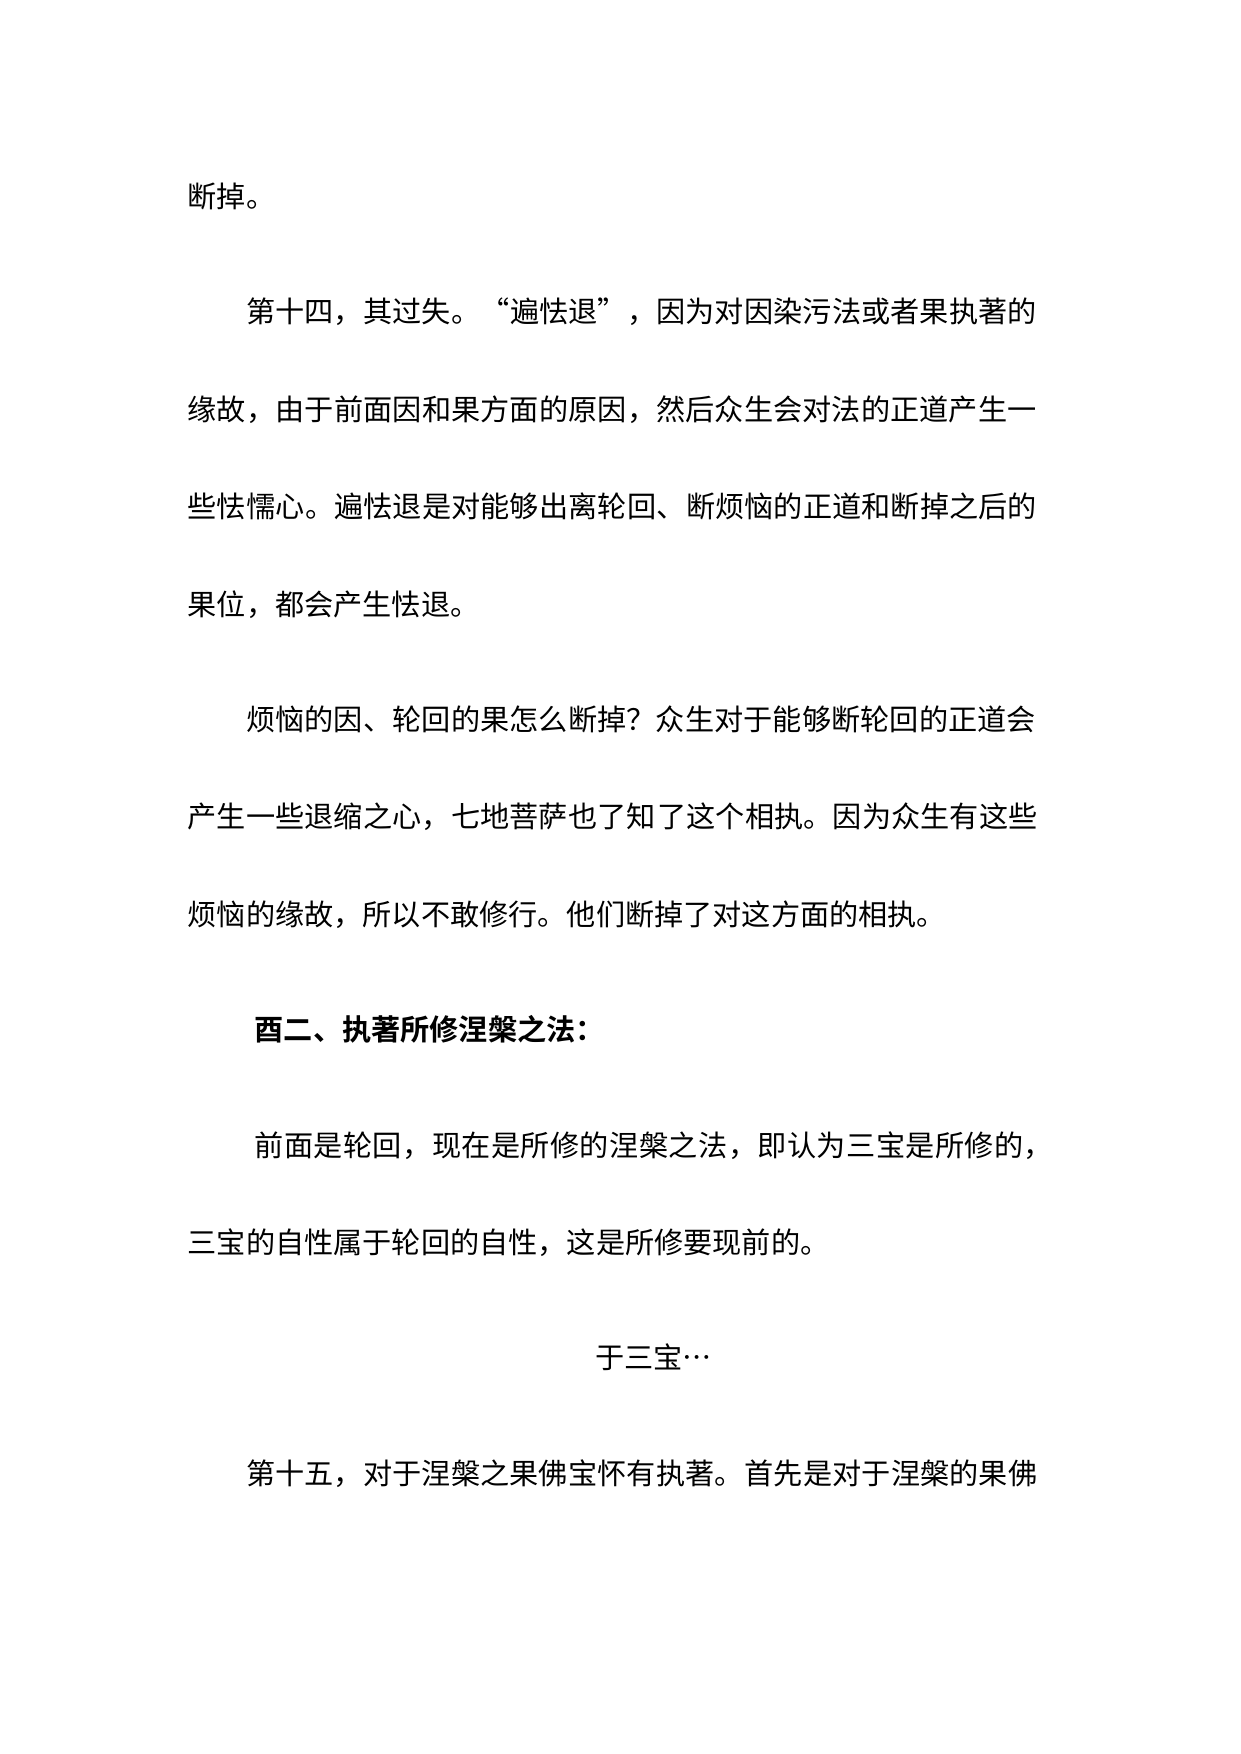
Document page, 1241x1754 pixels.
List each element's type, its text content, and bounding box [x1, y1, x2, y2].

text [187, 1439, 1038, 1504]
subtitle 于三宝… [187, 1323, 1053, 1388]
text 第十四，其过失。“遍怯退”，因为对因染污法或者果执著的缘故，由于前面因和果方面的原因，然后众生会对法的正道产生一些怯懦心。遍怯退是对能够出离轮回、断烦恼的正道和断掉之后的果位，都会产生怯退。 [187, 277, 1038, 635]
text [187, 162, 1038, 227]
text 烦恼的因、轮回的果怎么断掉？众生对于能够断轮回的正道会产生一些退缩之心，七地菩萨也了知了这个相执。因为众生有这些烦恼的缘故，所以不敢修行。他们断掉了对这方面的相执。 [187, 685, 1038, 945]
text 前面是轮回，现在是所修的涅槃之法，即认为三宝是所修的，三宝的自性属于轮回的自性，这是所修要现前的。 [187, 1111, 1053, 1273]
subtitle 酉二、执著所修涅槃之法： [187, 995, 1053, 1060]
